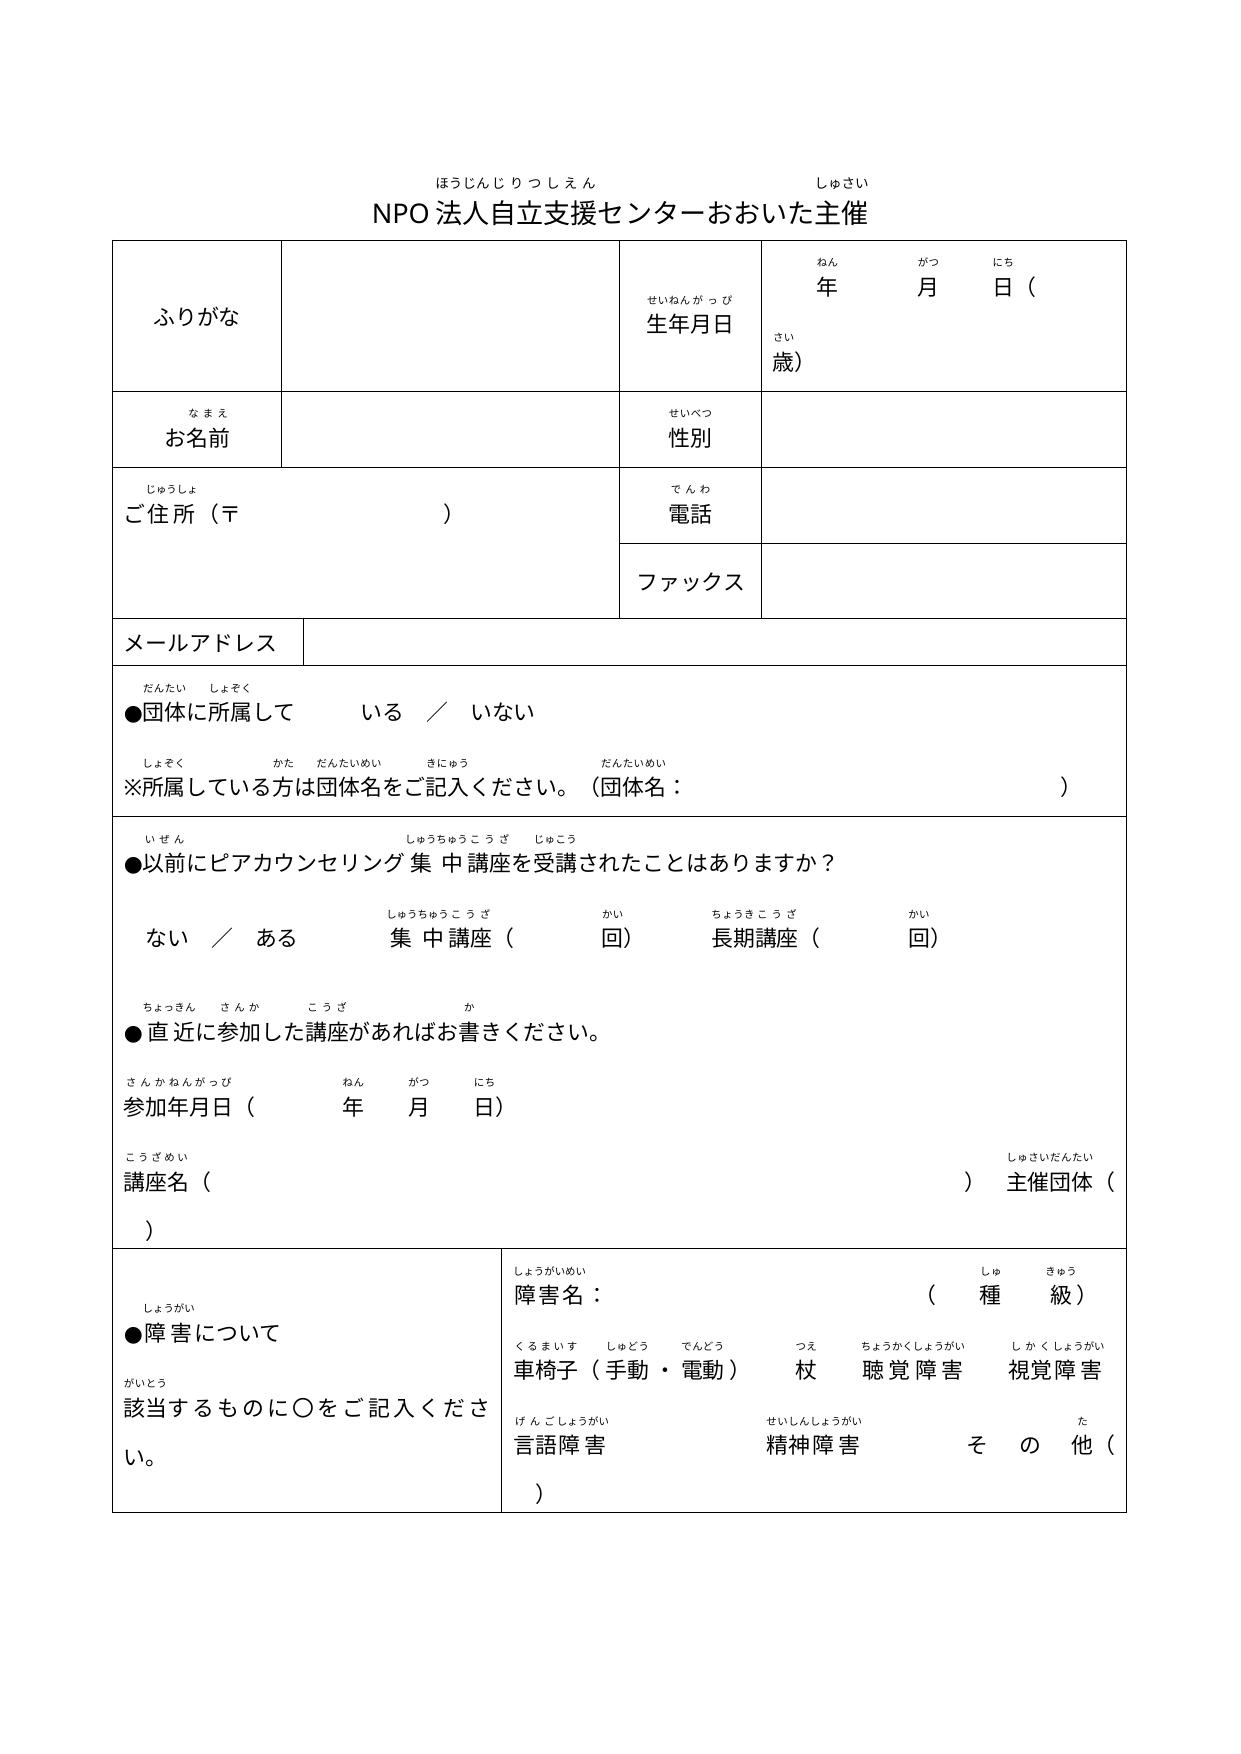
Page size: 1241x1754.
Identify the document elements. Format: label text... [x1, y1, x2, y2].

table_header [620, 241, 761, 391]
table_header ふりがな [113, 241, 281, 391]
table_cell ： （ ） （ ・ ） その（ ） [502, 1249, 1126, 1512]
table_header [282, 241, 619, 391]
table_cell ●について するものに〇をご記入ください。 [113, 1249, 501, 1512]
table_cell [620, 468, 761, 543]
table_cell ファックス [620, 544, 761, 618]
table_header （ ） [762, 241, 1126, 391]
table_cell [762, 392, 1126, 467]
table_cell [620, 392, 761, 467]
table_cell [282, 392, 619, 467]
table_cell ●にして いる ／ いない ※しているはをごください。（： ） [113, 666, 1126, 816]
table_cell [762, 468, 1126, 543]
table_cell [762, 544, 1126, 618]
table_cell お [113, 392, 281, 467]
table_cell メールアドレス [113, 619, 303, 665]
table_cell [304, 619, 1126, 665]
table_cell ご（〒 ） [113, 468, 619, 618]
table_cell ●にピアカウンセリングをされたことはありますか？ ない ／ ある （ ） （ ） ●にしたがあればおきください。 （ ） （ ）（ ） [113, 817, 1126, 1248]
text NPOセンターおおいた [112, 164, 1128, 239]
